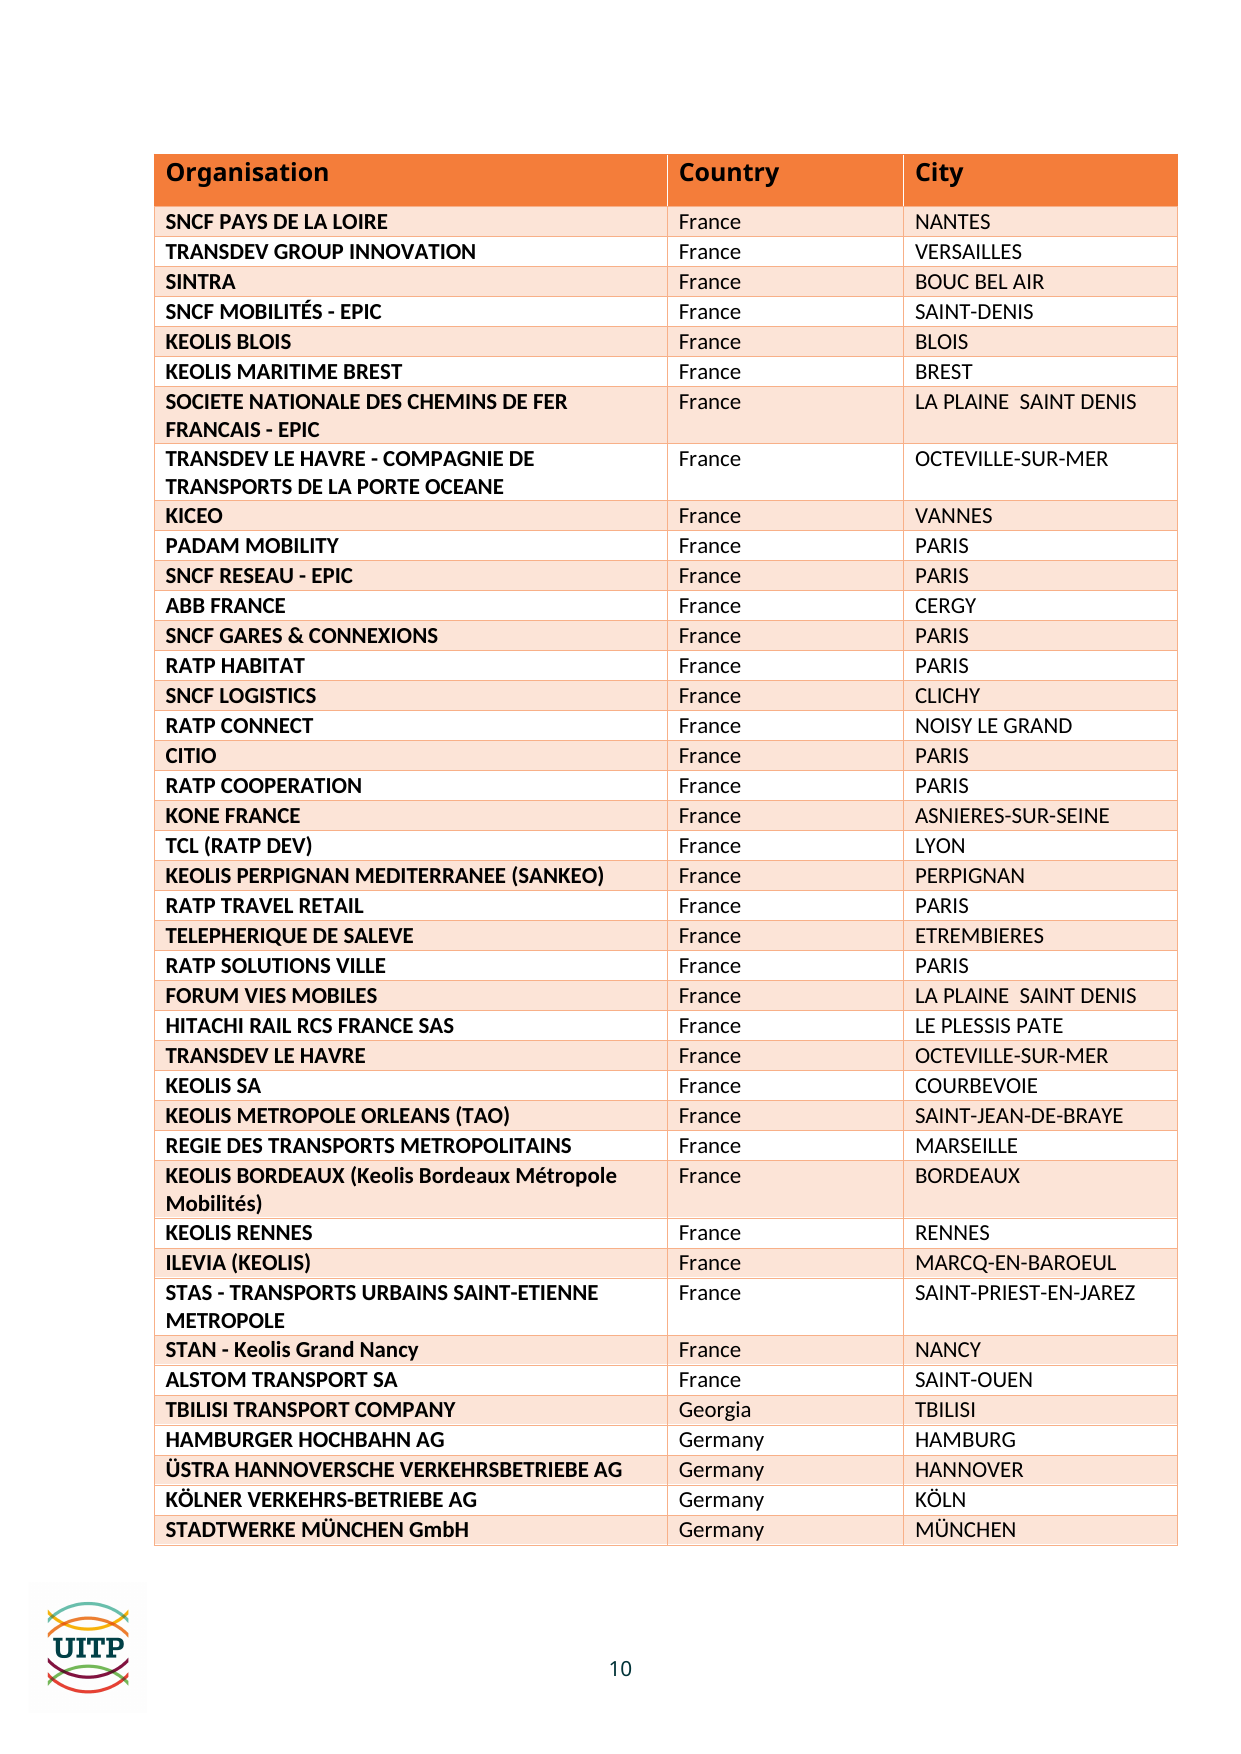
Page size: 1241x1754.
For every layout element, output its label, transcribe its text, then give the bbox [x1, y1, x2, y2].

table_cell TRANSDEV LE HAVRE - COMPAGNIE DE TRANSPORTS DE LA PORTE OCEANE [155, 444, 667, 500]
table_cell France [668, 1011, 903, 1040]
table_cell France [668, 207, 903, 236]
table_cell NANTES [904, 207, 1177, 236]
table_cell STAN - Keolis Grand Nancy [155, 1336, 667, 1364]
table_cell SAINT-OUEN [904, 1366, 1177, 1394]
table_cell TRANSDEV GROUP INNOVATION [155, 237, 667, 266]
table_cell BOUC BEL AIR [904, 267, 1177, 296]
table_header Organisation [155, 155, 667, 206]
table_cell KONE FRANCE [155, 801, 667, 830]
table_cell ETREMBIERES [904, 921, 1177, 950]
table_cell ABB FRANCE [155, 591, 667, 620]
table_header City [904, 155, 1177, 206]
table_cell France [668, 531, 903, 560]
table_cell MARCQ-EN-BAROEUL [904, 1249, 1177, 1277]
table_cell TBILISI [904, 1396, 1177, 1424]
table_cell France [668, 561, 903, 590]
table_cell France [668, 237, 903, 266]
table_cell OCTEVILLE-SUR-MER [904, 444, 1177, 500]
table_cell NANCY [904, 1336, 1177, 1364]
table_cell OCTEVILLE-SUR-MER [904, 1041, 1177, 1070]
table_cell KEOLIS RENNES [155, 1219, 667, 1247]
table_cell PARIS [904, 951, 1177, 980]
table_cell France [668, 861, 903, 890]
table_cell LYON [904, 831, 1177, 860]
table_cell VERSAILLES [904, 237, 1177, 266]
table_cell France [668, 681, 903, 710]
table_cell France [668, 741, 903, 770]
table_cell France [668, 1279, 903, 1334]
table_cell France [668, 981, 903, 1010]
table_cell KEOLIS PERPIGNAN MEDITERRANEE (SANKEO) [155, 861, 667, 890]
table_cell STADTWERKE MÜNCHEN GmbH [155, 1516, 667, 1544]
table_cell France [668, 891, 903, 920]
table_cell France [668, 651, 903, 680]
table_cell France [668, 1219, 903, 1247]
table_cell PARIS [904, 561, 1177, 590]
table_cell NOISY LE GRAND [904, 711, 1177, 740]
table_cell BORDEAUX [904, 1161, 1177, 1217]
table_cell KÖLNER VERKEHRS-BETRIEBE AG [155, 1486, 667, 1514]
table_cell RATP HABITAT [155, 651, 667, 680]
table_cell France [668, 1101, 903, 1130]
table_cell France [668, 771, 903, 800]
table_cell PARIS [904, 621, 1177, 650]
table_cell HAMBURGER HOCHBAHN AG [155, 1426, 667, 1454]
table_cell BREST [904, 357, 1177, 386]
table_cell France [668, 591, 903, 620]
table_cell SINTRA [155, 267, 667, 296]
table_cell France [668, 297, 903, 326]
table_cell SNCF MOBILITÉS - EPIC [155, 297, 667, 326]
table_cell France [668, 1336, 903, 1364]
table_cell France [668, 1366, 903, 1394]
table_cell France [668, 801, 903, 830]
table_cell SOCIETE NATIONALE DES CHEMINS DE FER FRANCAIS - EPIC [155, 387, 667, 443]
table_header Country [668, 155, 903, 206]
table_cell ÜSTRA HANNOVERSCHE VERKEHRSBETRIEBE AG [155, 1456, 667, 1484]
table_cell ASNIERES-SUR-SEINE [904, 801, 1177, 830]
table_cell France [668, 501, 903, 530]
table_cell PARIS [904, 891, 1177, 920]
table_cell SAINT-DENIS [904, 297, 1177, 326]
table_cell KICEO [155, 501, 667, 530]
table_cell TCL (RATP DEV) [155, 831, 667, 860]
table_cell CERGY [904, 591, 1177, 620]
table_cell France [668, 444, 903, 500]
table_cell SNCF GARES & CONNEXIONS [155, 621, 667, 650]
table_cell MARSEILLE [904, 1131, 1177, 1160]
table_cell RENNES [904, 1219, 1177, 1247]
table_cell KEOLIS METROPOLE ORLEANS (TAO) [155, 1101, 667, 1130]
table_cell KÖLN [904, 1486, 1177, 1514]
table_cell KEOLIS SA [155, 1071, 667, 1100]
table_cell PADAM MOBILITY [155, 531, 667, 560]
table_cell RATP COOPERATION [155, 771, 667, 800]
table_cell France [668, 327, 903, 356]
table_cell SNCF PAYS DE LA LOIRE [155, 207, 667, 236]
table_cell STAS - TRANSPORTS URBAINS SAINT-ETIENNE METROPOLE [155, 1279, 667, 1334]
table_cell France [668, 951, 903, 980]
table_cell VANNES [904, 501, 1177, 530]
table_cell France [668, 387, 903, 443]
table_cell HANNOVER [904, 1456, 1177, 1484]
table_cell Georgia [668, 1396, 903, 1424]
table_cell PARIS [904, 741, 1177, 770]
table_cell RATP TRAVEL RETAIL [155, 891, 667, 920]
table_cell France [668, 1249, 903, 1277]
table_cell SNCF LOGISTICS [155, 681, 667, 710]
table_cell ALSTOM TRANSPORT SA [155, 1366, 667, 1394]
table_cell ILEVIA (KEOLIS) [155, 1249, 667, 1277]
table_cell Germany [668, 1486, 903, 1514]
table_cell FORUM VIES MOBILES [155, 981, 667, 1010]
table_cell SNCF RESEAU - EPIC [155, 561, 667, 590]
table_cell RATP CONNECT [155, 711, 667, 740]
table_cell France [668, 1071, 903, 1100]
table_cell Germany [668, 1456, 903, 1484]
table_cell France [668, 1041, 903, 1070]
table_cell France [668, 711, 903, 740]
table_cell PARIS [904, 771, 1177, 800]
table_cell PARIS [904, 531, 1177, 560]
table_cell CLICHY [904, 681, 1177, 710]
picture [28, 1582, 148, 1713]
table_cell SAINT-JEAN-DE-BRAYE [904, 1101, 1177, 1130]
table_cell TELEPHERIQUE DE SALEVE [155, 921, 667, 950]
table_cell France [668, 267, 903, 296]
table_cell KEOLIS BORDEAUX (Keolis Bordeaux Métropole Mobilités) [155, 1161, 667, 1217]
table_cell Germany [668, 1426, 903, 1454]
table_cell France [668, 1131, 903, 1160]
table_cell KEOLIS BLOIS [155, 327, 667, 356]
table_cell TBILISI TRANSPORT COMPANY [155, 1396, 667, 1424]
table_cell HAMBURG [904, 1426, 1177, 1454]
table_cell Germany [668, 1516, 903, 1544]
table_cell TRANSDEV LE HAVRE [155, 1041, 667, 1070]
table_cell LE PLESSIS PATE [904, 1011, 1177, 1040]
table_cell HITACHI RAIL RCS FRANCE SAS [155, 1011, 667, 1040]
table_cell SAINT-PRIEST-EN-JAREZ [904, 1279, 1177, 1334]
table_cell RATP SOLUTIONS VILLE [155, 951, 667, 980]
table_cell France [668, 921, 903, 950]
table_cell MÜNCHEN [904, 1516, 1177, 1544]
table_cell KEOLIS MARITIME BREST [155, 357, 667, 386]
table_cell France [668, 621, 903, 650]
table_cell PARIS [904, 651, 1177, 680]
table_cell France [668, 831, 903, 860]
table_cell France [668, 1161, 903, 1217]
table_cell CITIO [155, 741, 667, 770]
table_cell COURBEVOIE [904, 1071, 1177, 1100]
table_cell LA PLAINE SAINT DENIS [904, 387, 1177, 443]
table_cell REGIE DES TRANSPORTS METROPOLITAINS [155, 1131, 667, 1160]
table_cell BLOIS [904, 327, 1177, 356]
table_cell PERPIGNAN [904, 861, 1177, 890]
table_cell LA PLAINE SAINT DENIS [904, 981, 1177, 1010]
table_cell France [668, 357, 903, 386]
